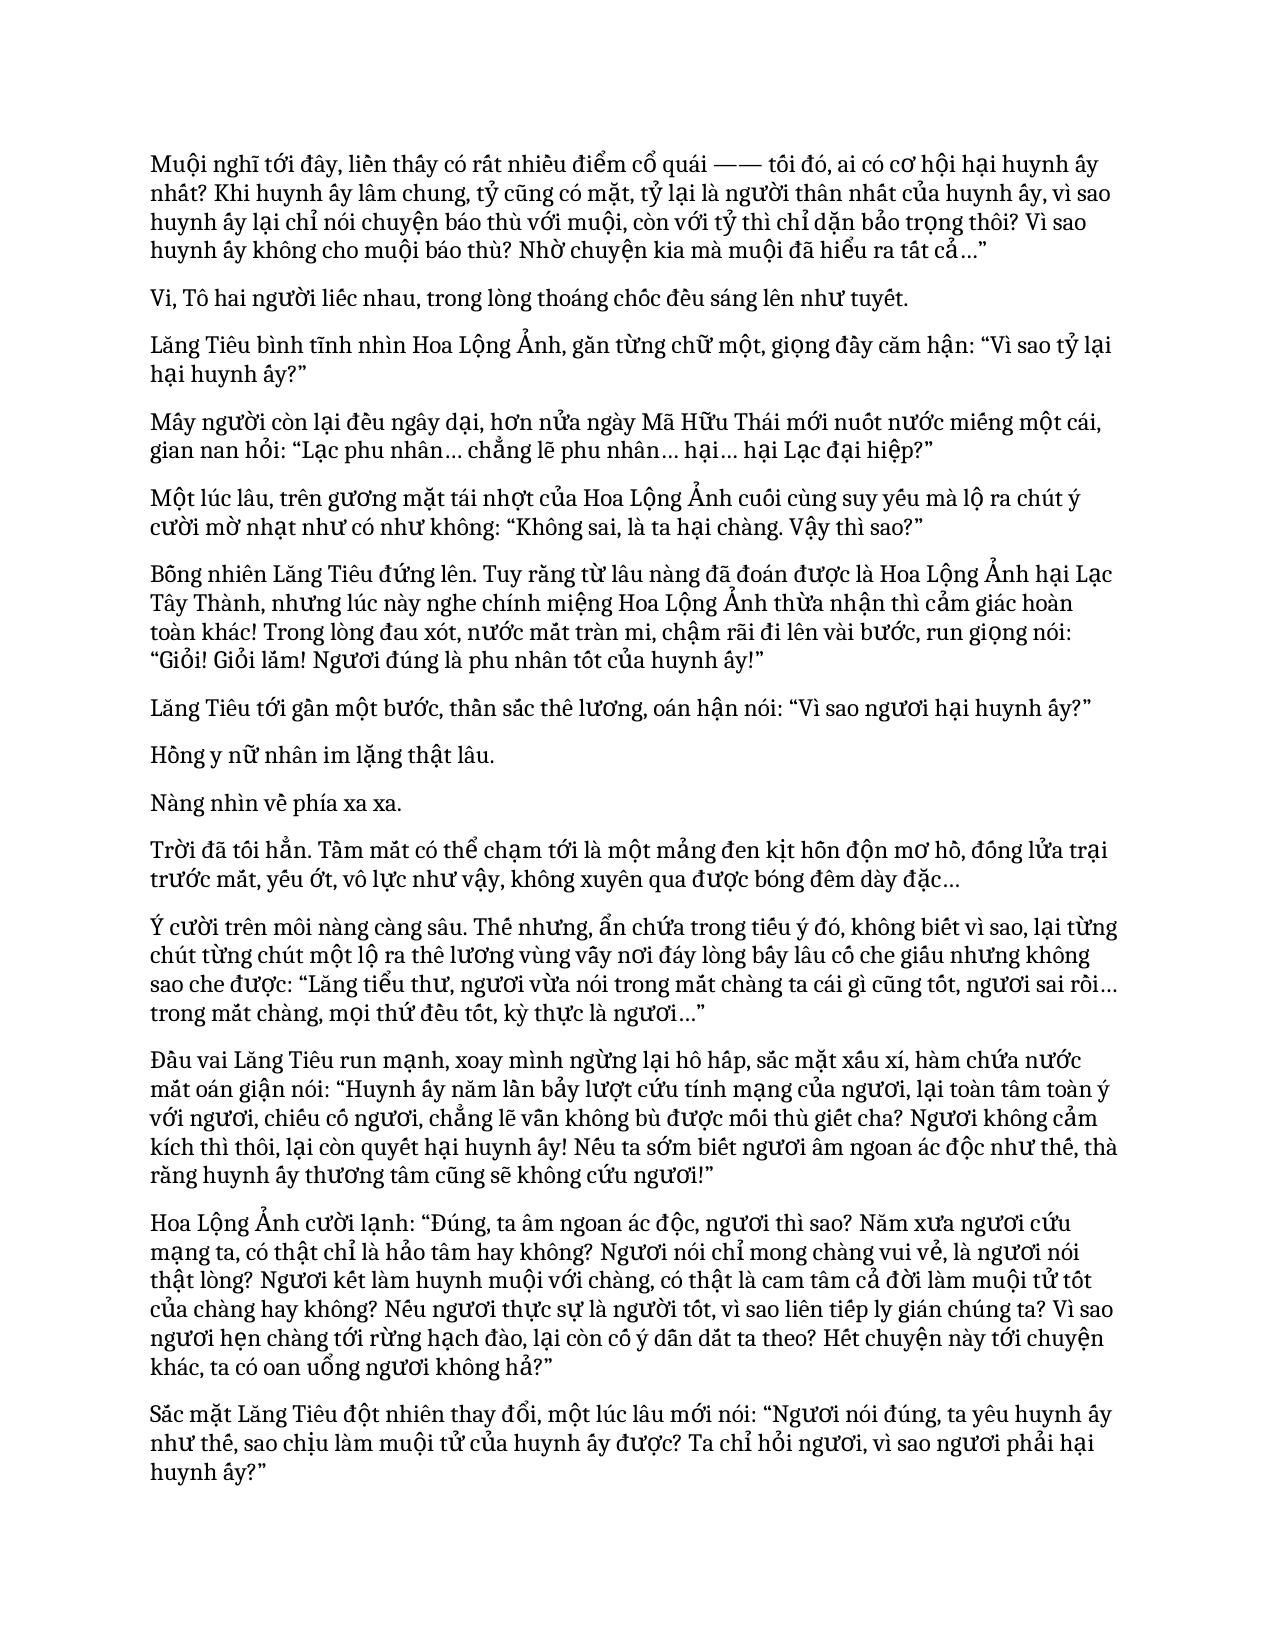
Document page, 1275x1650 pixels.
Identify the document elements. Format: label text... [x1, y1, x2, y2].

text Sắc mặt Lăng Tiêu đột nhiên thay đổi, một lúc lâu mới nói: “Ngươi nói đúng, ta yêu huynh ấy như thế, sao chịu làm muội tử của huynh ấy được? Ta chỉ hỏi ngươi, vì sao ngươi phải hại huynh ấy?” [150, 1400, 1125, 1486]
text Đầu vai Lăng Tiêu run mạnh, xoay mình ngừng lại hô hấp, sắc mặt xấu xí, hàm chứa nước mắt oán giận nói: “Huynh ấy năm lần bảy lượt cứu tính mạng của ngươi, lại toàn tâm toàn ý với ngươi, chiếu cố ngươi, chẳng lẽ vẫn không bù được mối thù giết cha? Ngươi không cảm kích thì thôi, lại còn quyết hại huynh ấy! Nếu ta sớm biết ngươi âm ngoan ác độc như thế, thà rằng huynh ấy thương tâm cũng sẽ không cứu ngươi!” [150, 1046, 1125, 1190]
text Lăng Tiêu tới gần một bước, thần sắc thê lương, oán hận nói: “Vì sao ngươi hại huynh ấy?” [150, 694, 1125, 722]
text Bỗng nhiên Lăng Tiêu đứng lên. Tuy rằng từ lâu nàng đã đoán được là Hoa Lộng Ảnh hại Lạc Tây Thành, nhưng lúc này nghe chính miệng Hoa Lộng Ảnh thừa nhận thì cảm giác hoàn toàn khác! Trong lòng đau xót, nước mắt tràn mi, chậm rãi đi lên vài bước, run giọng nói: “Giỏi! Giỏi lắm! Ngươi đúng là phu nhân tốt của huynh ấy!” [150, 560, 1125, 675]
text Nàng nhìn về phía xa xa. [150, 789, 1125, 817]
text Mấy người còn lại đều ngây dại, hơn nửa ngày Mã Hữu Thái mới nuốt nước miếng một cái, gian nan hỏi: “Lạc phu nhân… chẳng lẽ phu nhân… hại… hại Lạc đại hiệp?” [150, 407, 1125, 465]
text Muội nghĩ tới đây, liền thấy có rất nhiều điểm cổ quái —— tối đó, ai có cơ hội hại huynh ấy nhất? Khi huynh ấy lâm chung, tỷ cũng có mặt, tỷ lại là người thân nhất của huynh ấy, vì sao huynh ấy lại chỉ nói chuyện báo thù với muội, còn với tỷ thì chỉ dặn bảo trọng thôi? Vì sao huynh ấy không cho muội báo thù? Nhờ chuyện kia mà muội đã hiểu ra tất cả…” [150, 150, 1125, 265]
text Lăng Tiêu bình tĩnh nhìn Hoa Lộng Ảnh, gằn từng chữ một, giọng đầy căm hận: “Vì sao tỷ lại hại huynh ấy?” [150, 331, 1125, 389]
text Một lúc lâu, trên gương mặt tái nhợt của Hoa Lộng Ảnh cuối cùng suy yếu mà lộ ra chút ý cười mờ nhạt như có như không: “Không sai, là ta hại chàng. Vậy thì sao?” [150, 484, 1125, 541]
text Hồng y nữ nhân im lặng thật lâu. [150, 741, 1125, 770]
text Hoa Lộng Ảnh cười lạnh: “Đúng, ta âm ngoan ác độc, ngươi thì sao? Năm xưa ngươi cứu mạng ta, có thật chỉ là hảo tâm hay không? Ngươi nói chỉ mong chàng vui vẻ, là ngươi nói thật lòng? Ngươi kết làm huynh muội với chàng, có thật là cam tâm cả đời làm muội tử tốt của chàng hay không? Nếu ngươi thực sự là người tốt, vì sao liên tiếp ly gián chúng ta? Vì sao ngươi hẹn chàng tới rừng hạch đào, lại còn cố ý dẫn dắt ta theo? Hết chuyện này tới chuyện khác, ta có oan uổng ngươi không hả?” [150, 1209, 1125, 1381]
text Vi, Tô hai người liếc nhau, trong lòng thoáng chốc đều sáng lên như tuyết. [150, 284, 1125, 312]
text Ý cười trên môi nàng càng sâu. Thế nhưng, ẩn chứa trong tiếu ý đó, không biết vì sao, lại từng chút từng chút một lộ ra thê lương vùng vẫy nơi đáy lòng bấy lâu cố che giấu nhưng không sao che được: “Lăng tiểu thư, ngươi vừa nói trong mắt chàng ta cái gì cũng tốt, ngươi sai rồi… trong mắt chàng, mọi thứ đều tốt, kỳ thực là ngươi…” [150, 912, 1125, 1027]
text Trời đã tối hẳn. Tầm mắt có thể chạm tới là một mảng đen kịt hỗn độn mơ hồ, đống lửa trại trước mắt, yếu ớt, vô lực như vậy, không xuyên qua được bóng đêm dày đặc… [150, 836, 1125, 894]
